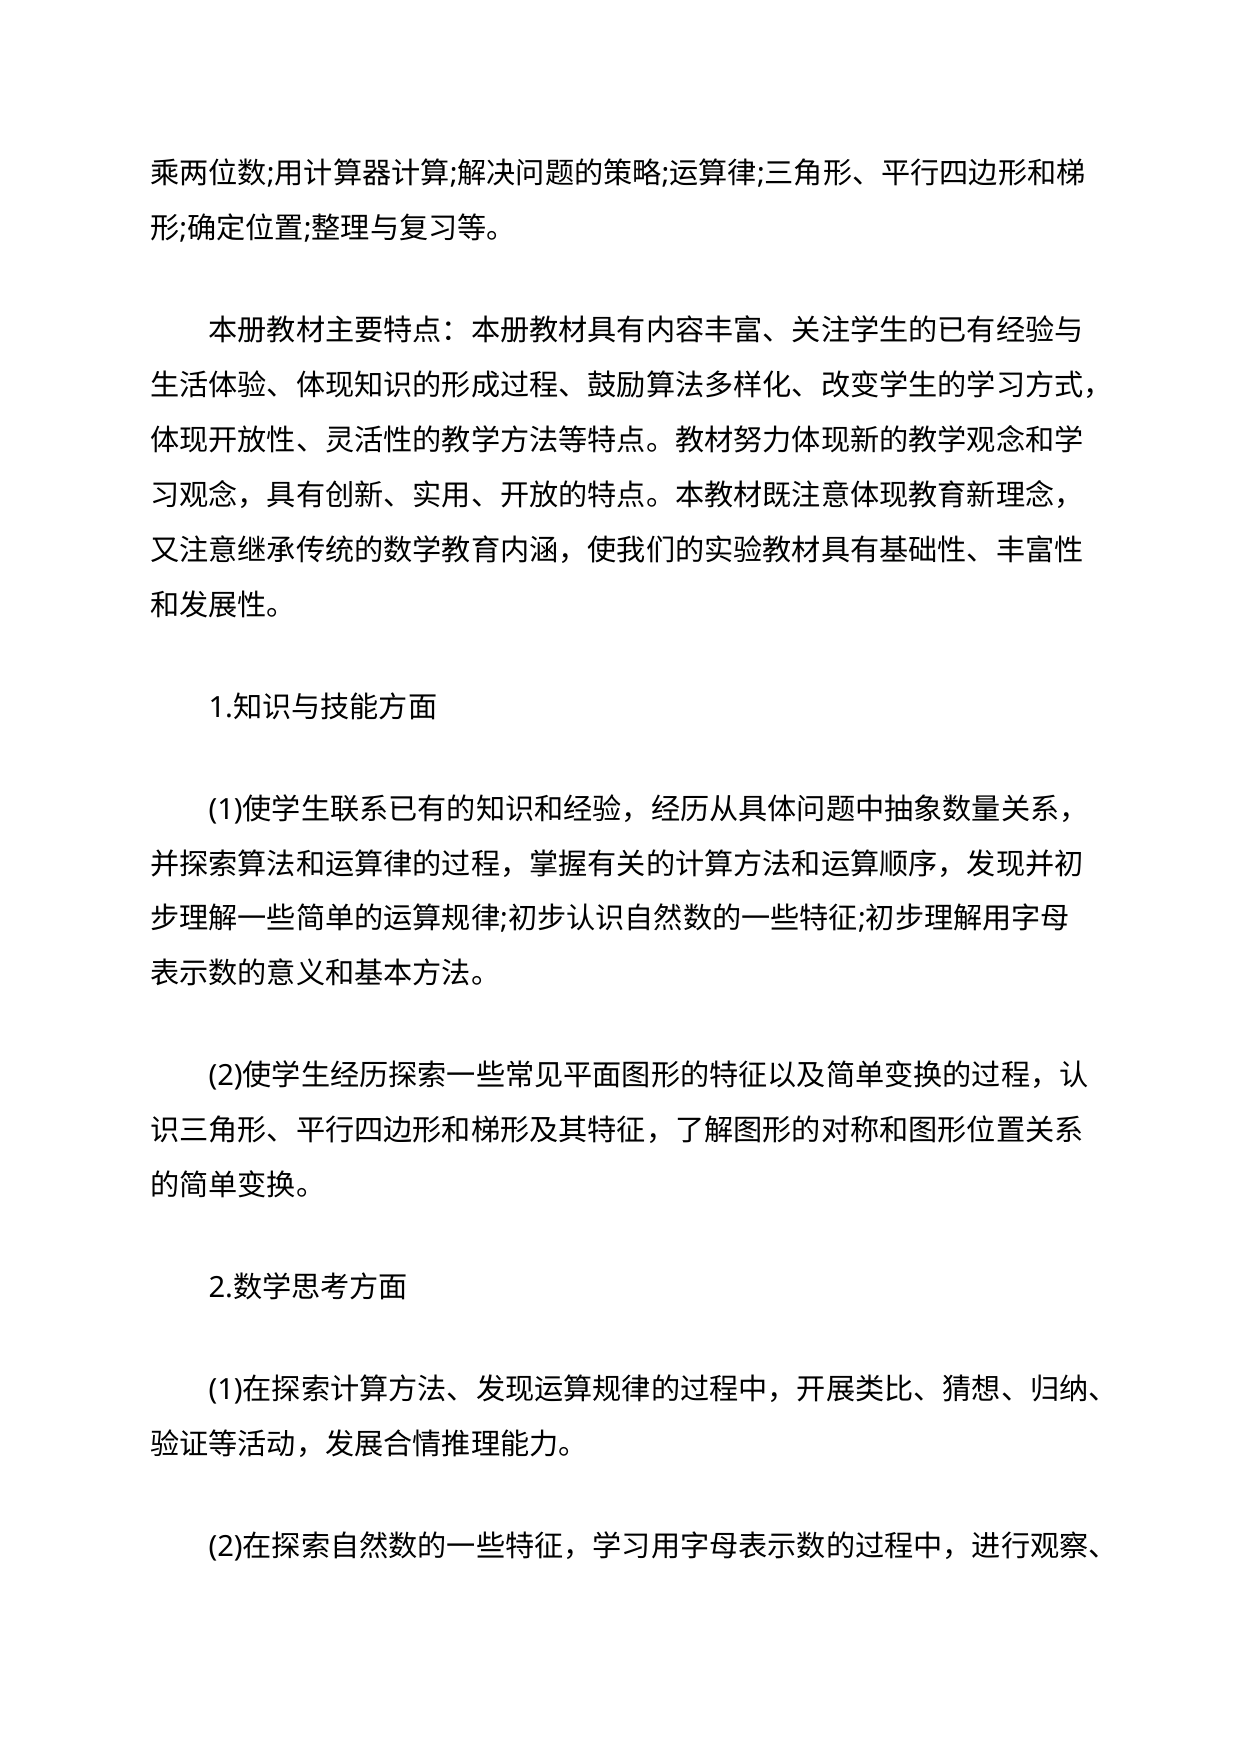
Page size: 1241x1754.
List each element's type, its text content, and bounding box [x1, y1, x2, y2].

text 本册教材主要特点：本册教材具有内容丰富、关注学生的已有经验与生活体验、体现知识的形成过程、鼓励算法多样化、改变学生的学习方式，体现开放性、灵活性的教学方法等特点。教材努力体现新的教学观念和学习观念，具有创新、实用、开放的特点。本教材既注意体现教育新理念，又注意继承传统的数学教育内涵，使我们的实验教材具有基础性、丰富性和发展性。 [150, 307, 1090, 624]
text 2.数学思考方面 [150, 1263, 1090, 1306]
text (1)使学生联系已有的知识和经验，经历从具体问题中抽象数量关系，并探索算法和运算律的过程，掌握有关的计算方法和运算顺序，发现并初步理解一些简单的运算规律;初步认识自然数的一些特征;初步理解用字母表示数的意义和基本方法。 [150, 785, 1090, 992]
text 1.知识与技能方面 [150, 683, 1090, 726]
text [150, 150, 1090, 247]
text (1)在探索计算方法、发现运算规律的过程中，开展类比、猜想、归纳、验证等活动，发展合情推理能力。 [150, 1366, 1090, 1463]
text (2)使学生经历探索一些常见平面图形的特征以及简单变换的过程，认识三角形、平行四边形和梯形及其特征，了解图形的对称和图形位置关系的简单变换。 [150, 1052, 1090, 1204]
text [150, 1522, 1090, 1565]
